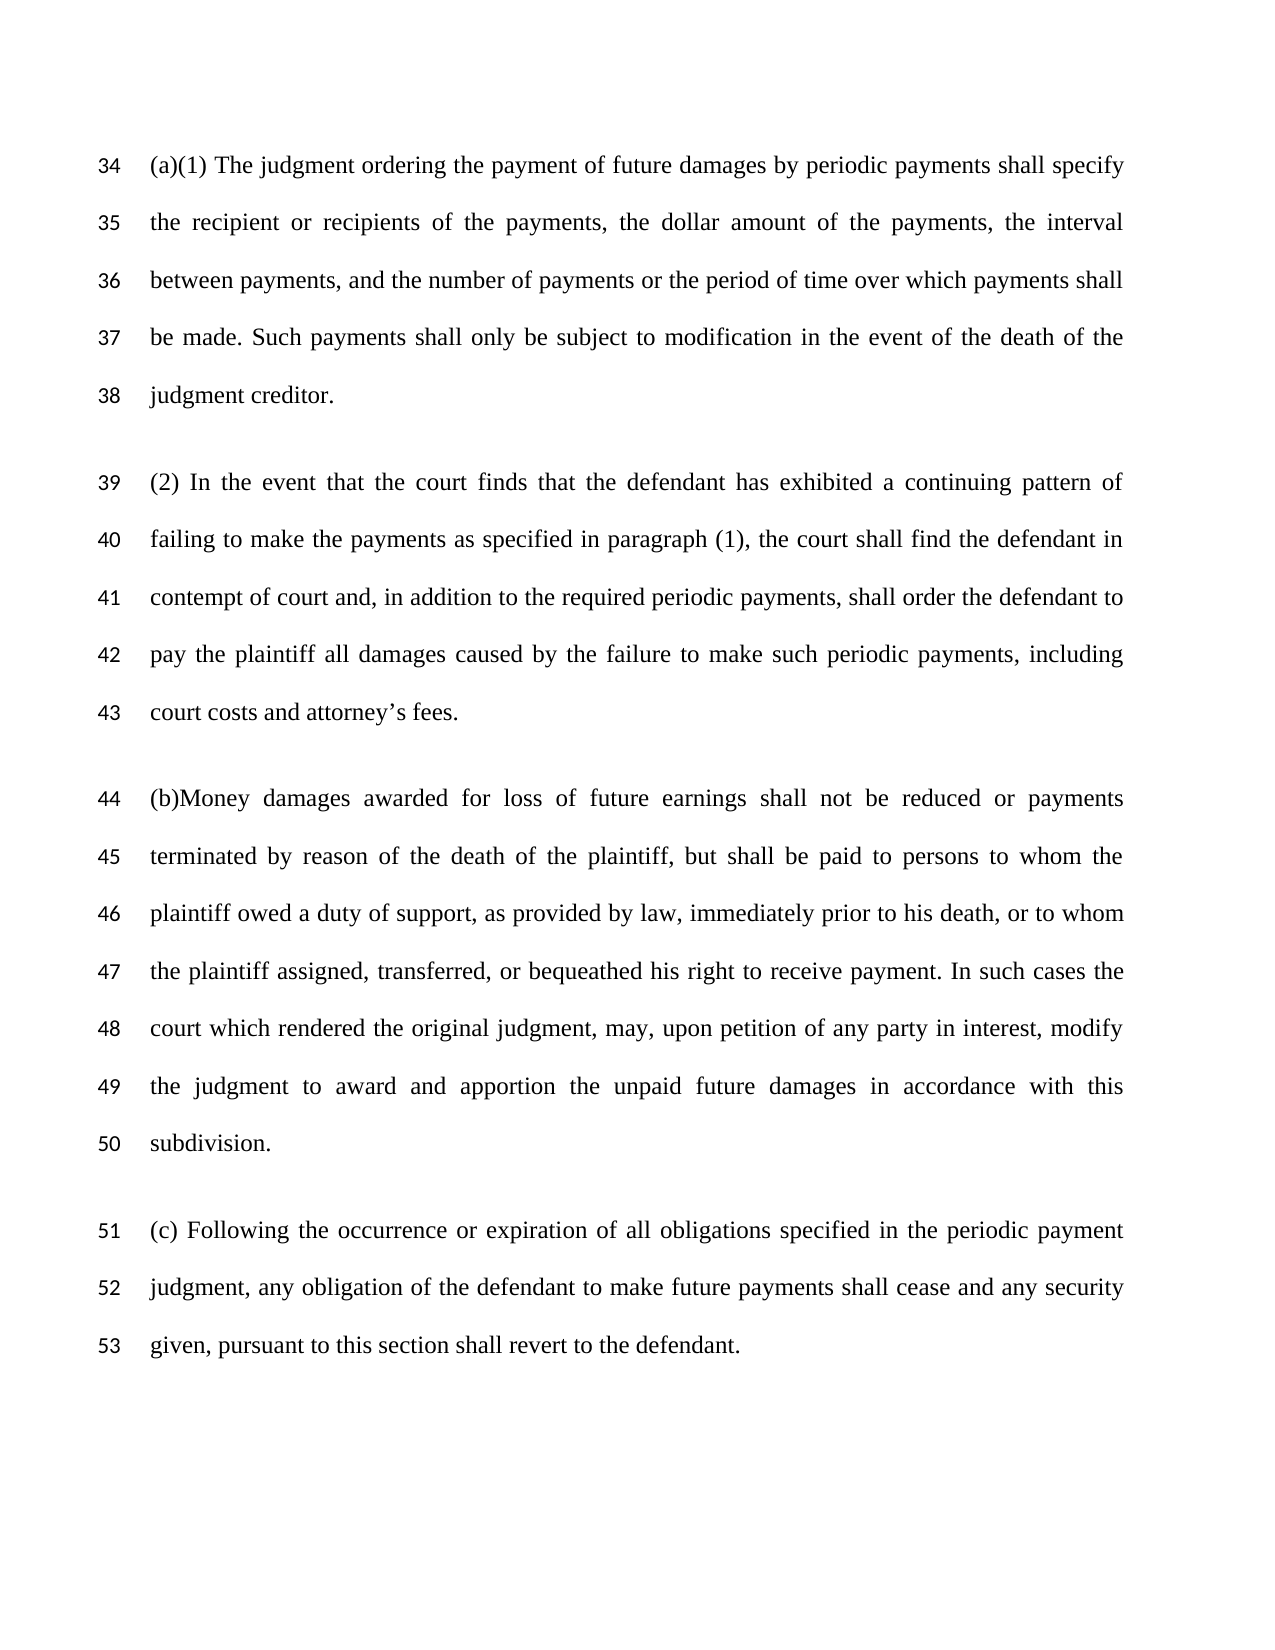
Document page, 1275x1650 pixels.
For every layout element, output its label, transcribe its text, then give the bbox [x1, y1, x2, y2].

text (c) Following the occurrence or expiration of all obligations specified in the periodic payment judgment, any obligation of the defendant to make future payments shall cease and any security given, pursuant to this section shall revert to the defendant. [150, 1215, 1125, 1359]
text (a)(1) The judgment ordering the payment of future damages by periodic payments shall specify the recipient or recipients of the payments, the dollar amount of the payments, the interval between payments, and the number of payments or the period of time over which payments shall be made. Such payments shall only be subject to modification in the event of the death of the judgment creditor. [150, 150, 1125, 409]
text (b)Money damages awarded for loss of future earnings shall not be reduced or payments terminated by reason of the death of the plaintiff, but shall be paid to persons to whom the plaintiff owed a duty of support, as provided by law, immediately prior to his death, or to whom the plaintiff assigned, transferred, or bequeathed his right to receive payment. In such cases the court which rendered the original judgment, may, upon petition of any party in interest, modify the judgment to award and apportion the unpaid future damages in accordance with this subdivision. [150, 783, 1125, 1157]
text (2) In the event that the court finds that the defendant has exhibited a continuing pattern of failing to make the payments as specified in paragraph (1), the court shall find the defendant in contempt of court and, in addition to the required periodic payments, shall order the defendant to pay the plaintiff all damages caused by the failure to make such periodic payments, including court costs and attorney’s fees. [150, 467, 1125, 725]
